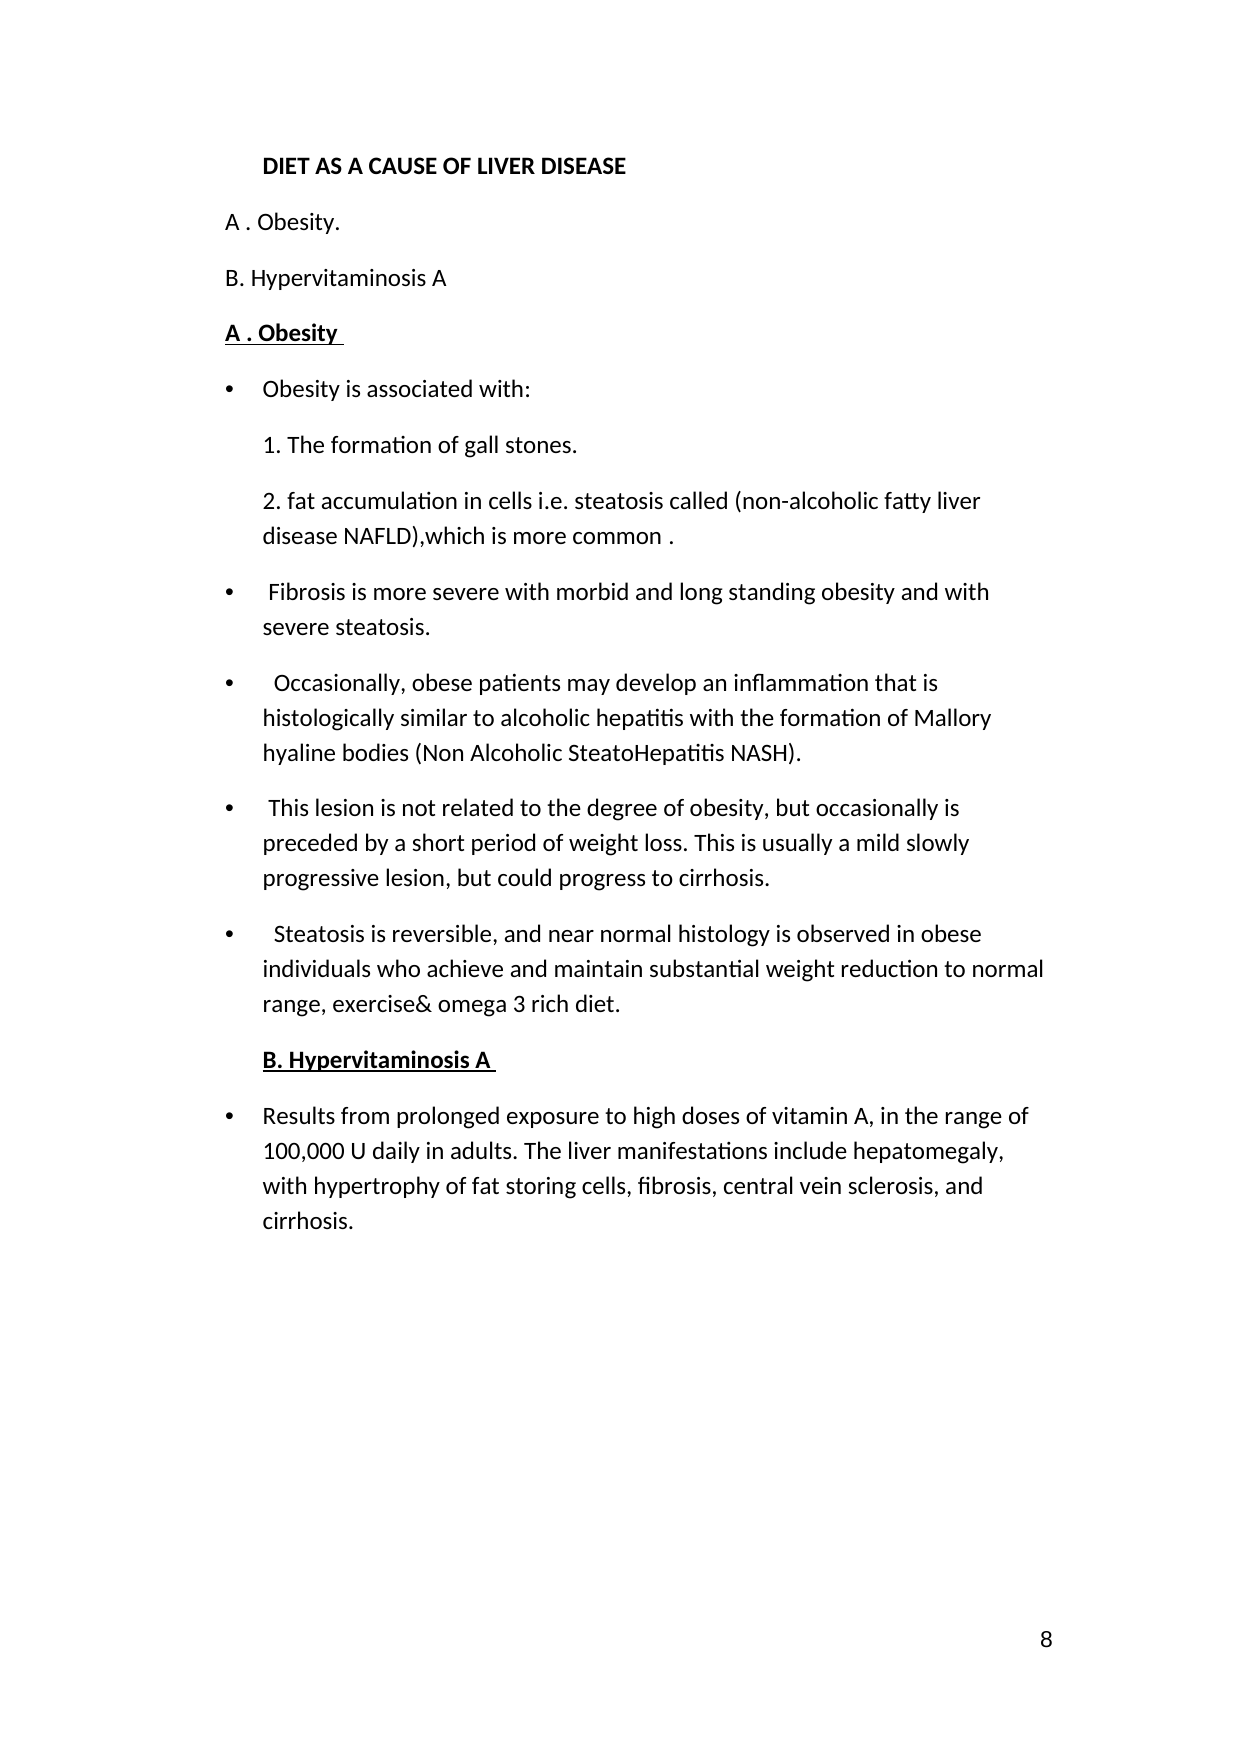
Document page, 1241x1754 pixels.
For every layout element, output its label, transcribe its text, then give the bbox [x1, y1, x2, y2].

text B. Hypervitaminosis A [225, 262, 1053, 292]
list Obesity is associated with: [225, 373, 1053, 404]
list  Steatosis is reversible, and near normal histology is observed in obese individuals who achieve and maintain substantial weight reduction to normal range, exercise& omega 3 rich diet. [225, 918, 1053, 1019]
text A . Obesity. [225, 206, 1053, 236]
list  Fibrosis is more severe with morbid and long standing obesity and with severe steatosis. [225, 576, 1053, 641]
list  Occasionally, obese patients may develop an inflammation that is histologically similar to alcoholic hepatitis with the formation of Mallory hyaline bodies (Non Alcoholic SteatoHepatitis NASH). [225, 667, 1053, 767]
text 1. The formation of gall stones. [262, 429, 1053, 460]
text A . Obesity [225, 317, 1053, 348]
text B. Hypervitaminosis A [262, 1044, 1053, 1075]
list Results from prolonged exposure to high doses of vitamin A, in the range of 100,000 U daily in adults. The liver manifestations include hepatomegaly, with hypertrophy of fat storing cells, fibrosis, central vein sclerosis, and cirrhosis. [225, 1100, 1053, 1236]
list  This lesion is not related to the degree of obesity, but occasionally is preceded by a short period of weight loss. This is usually a mild slowly progressive lesion, but could progress to cirrhosis. [225, 792, 1053, 893]
text 2. fat accumulation in cells i.e. steatosis called (non-alcoholic fatty liver disease NAFLD),which is more common . [262, 485, 1053, 551]
text DIET AS A CAUSE OF LIVER DISEASE [262, 150, 1053, 181]
